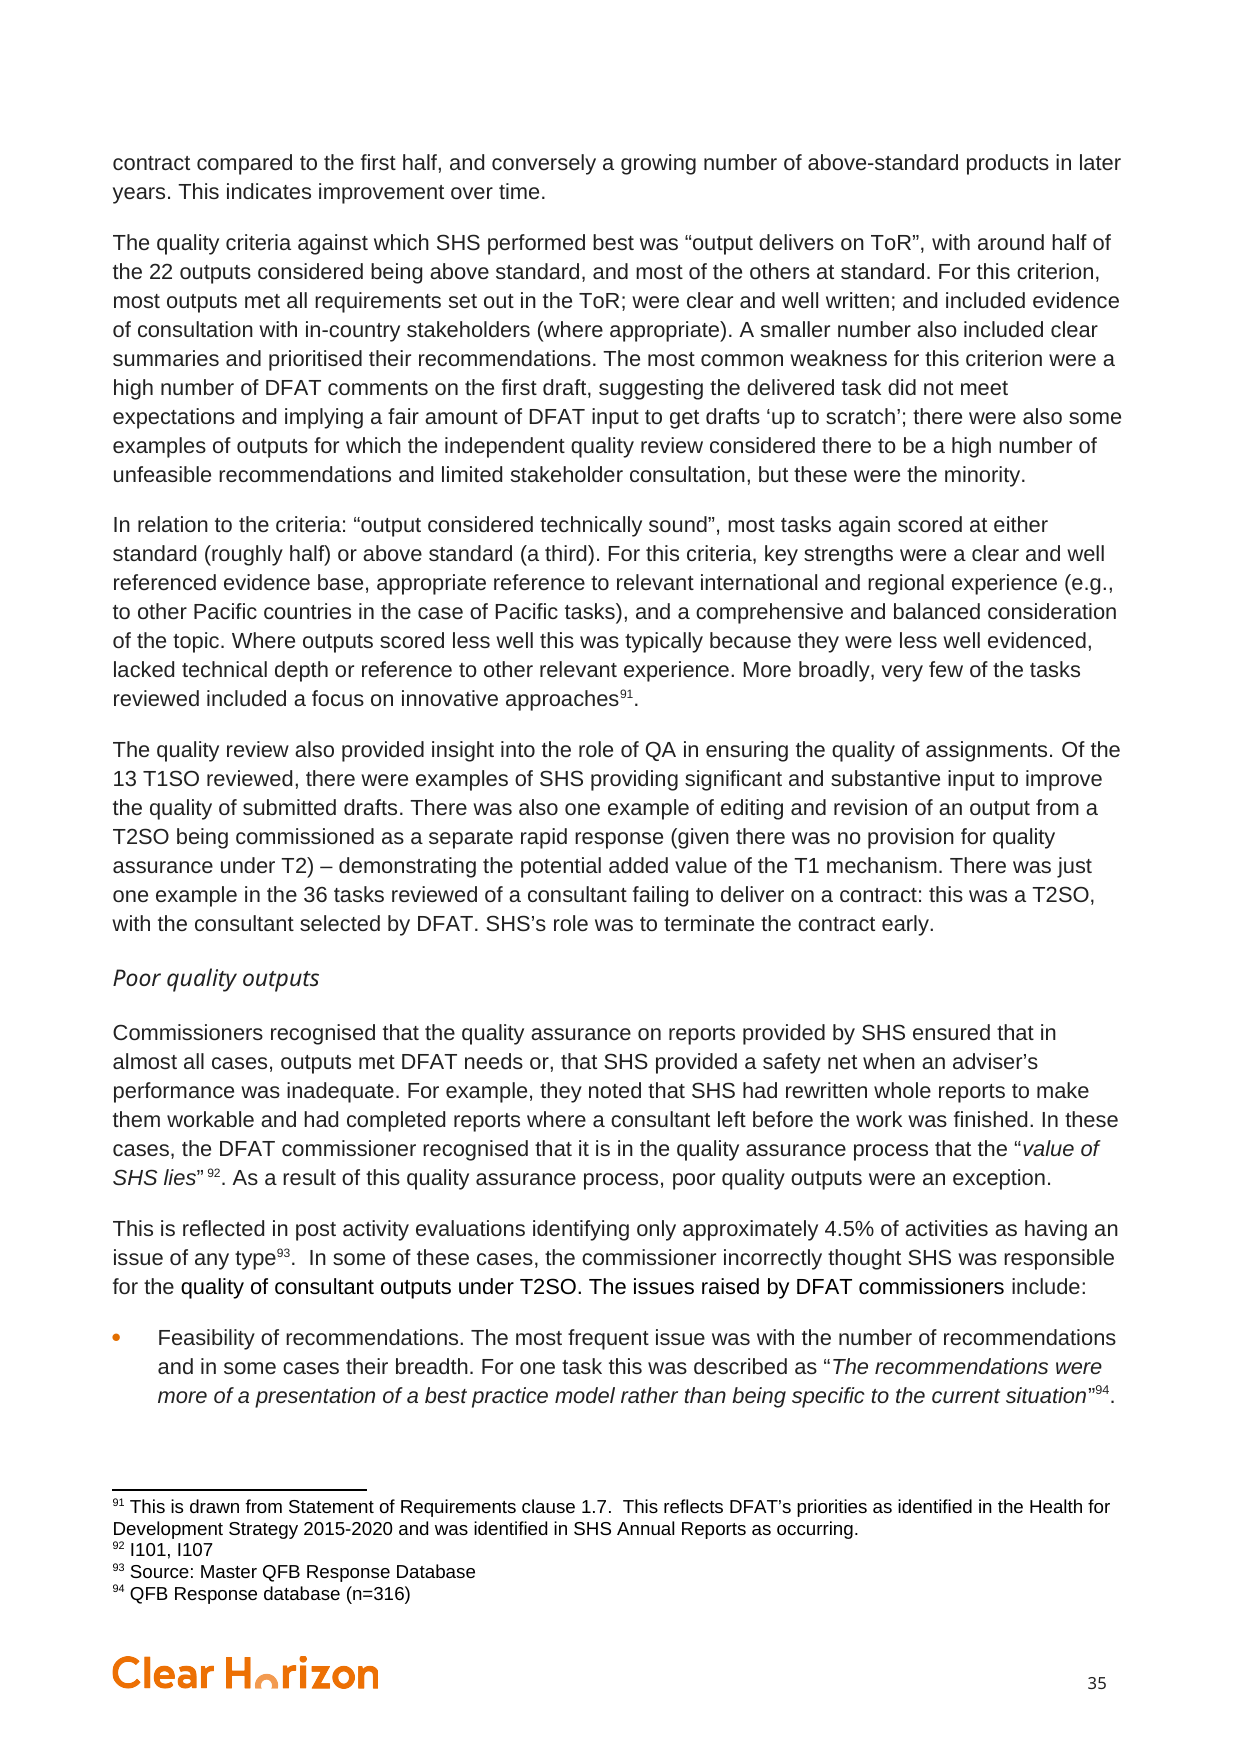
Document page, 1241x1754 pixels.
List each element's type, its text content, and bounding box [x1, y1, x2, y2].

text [112, 150, 1128, 204]
text This is reflected in post activity evaluations identifying only approximately 4.5% of activities as having an issue of any type. In some of these cases, the commissioner incorrectly thought SHS was responsible for the quality of consultant outputs under T2SO. The issues raised by DFAT commissioners include: [112, 1216, 1128, 1299]
picture [112, 1656, 378, 1689]
text The quality review also provided insight into the role of QA in ensuring the quality of assignments. Of the 13 T1SO reviewed, there were examples of SHS providing significant and substantive input to improve the quality of submitted drafts. There was also one example of editing and revision of an output from a T2SO being commissioned as a separate rapid response (given there was no provision for quality assurance under T2) – demonstrating the potential added value of the T1 mechanism. There was just one example in the 36 tasks reviewed of a consultant failing to deliver on a contract: this was a T2SO, with the consultant selected by DFAT. SHS’s role was to terminate the contract early. [112, 737, 1128, 936]
text In relation to the criteria: “output considered technically sound”, most tasks again scored at either standard (roughly half) or above standard (a third). For this criteria, key strengths were a clear and well referenced evidence base, appropriate reference to relevant international and regional experience (e.g., to other Pacific countries in the case of Pacific tasks), and a comprehensive and balanced consideration of the topic. Where outputs scored less well this was typically because they were less well evidenced, lacked technical depth or reference to other relevant experience. More broadly, very few of the tasks reviewed included a focus on innovative approaches. [112, 512, 1128, 711]
list Feasibility of recommendations. The most frequent issue was with the number of recommendations and in some cases their breadth. For one task this was described as “The recommendations were more of a presentation of a best practice model rather than being specific to the current situation”. [112, 1325, 1128, 1408]
text The quality criteria against which SHS performed best was “output delivers on ToR”, with around half of the 22 outputs considered being above standard, and most of the others at standard. For this criterion, most outputs met all requirements set out in the ToR; were clear and well written; and included evidence of consultation with in-country stakeholders (where appropriate). A smaller number also included clear summaries and prioritised their recommendations. The most common weakness for this criterion were a high number of DFAT comments on the first draft, suggesting the delivered task did not meet expectations and implying a fair amount of DFAT input to get drafts ‘up to scratch’; there were also some examples of outputs for which the independent quality review considered there to be a high number of unfeasible recommendations and limited stakeholder consultation, but these were the minority. [112, 230, 1128, 487]
text Commissioners recognised that the quality assurance on reports provided by SHS ensured that in almost all cases, outputs met DFAT needs or, that SHS provided a safety net when an adviser’s performance was inadequate. For example, they noted that SHS had rewritten whole reports to make them workable and had completed reports where a consultant left before the work was finished. In these cases, the DFAT commissioner recognised that it is in the quality assurance process that the “value of SHS lies” . As a result of this quality assurance process, poor quality outputs were an exception. [112, 1020, 1128, 1190]
subtitle Poor quality outputs [112, 961, 1128, 993]
